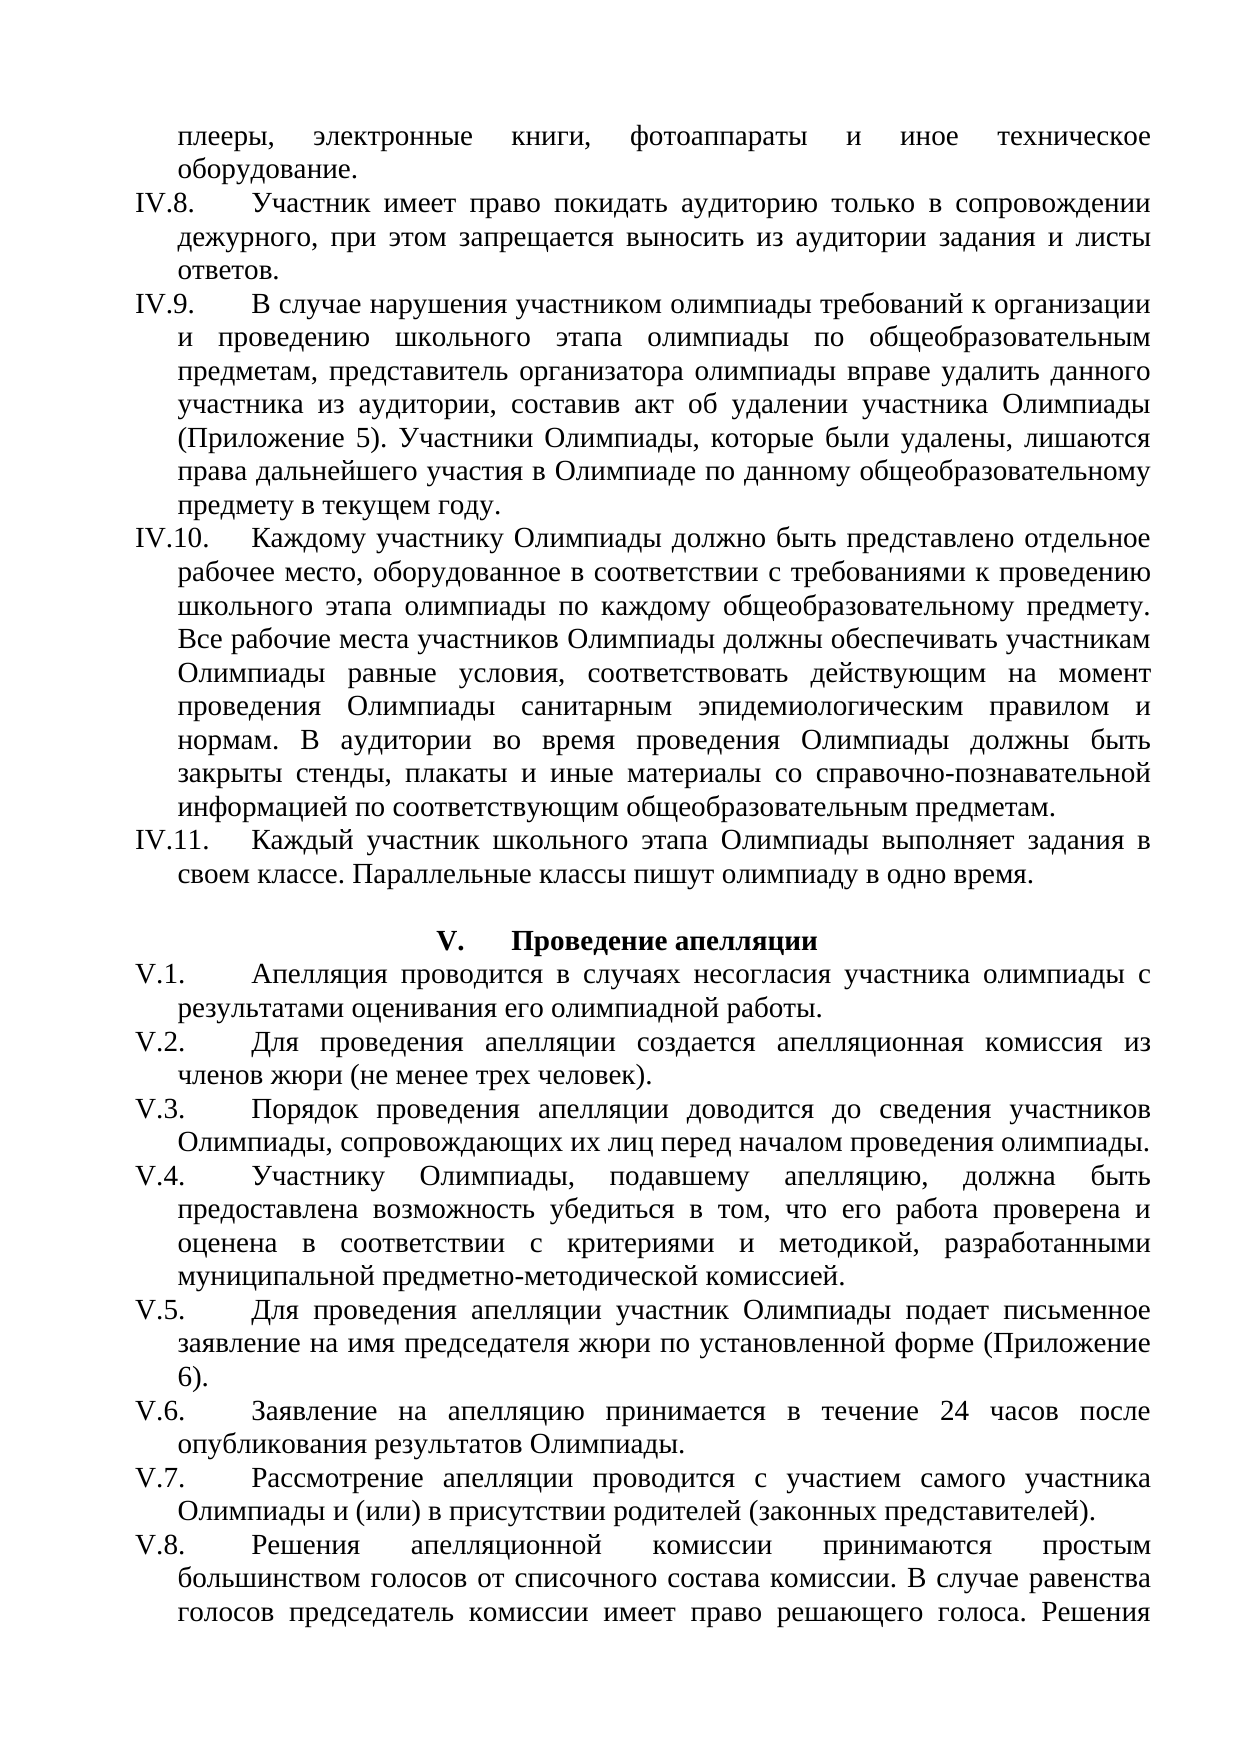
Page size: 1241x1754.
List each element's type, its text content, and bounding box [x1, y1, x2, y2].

list Апелляция проводится в случаях несогласия участника олимпиады с результатами оценивания его олимпиадной работы. [135, 957, 1152, 1024]
list Проведение апелляции [102, 923, 1152, 957]
list Для проведения апелляции создается апелляционная комиссия из членов жюри (не менее трех человек). [135, 1024, 1152, 1091]
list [135, 1527, 1152, 1627]
list Заявление на апелляцию принимается в течение 24 часов после опубликования результатов Олимпиады. [135, 1393, 1152, 1460]
list Для проведения апелляции участник Олимпиады подает письменное заявление на имя председателя жюри по установленной форме (Приложение 6). [135, 1292, 1152, 1393]
list Рассмотрение апелляции проводится с участием самого участника Олимпиады и (или) в присутствии родителей (законных представителей). [135, 1460, 1152, 1527]
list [135, 118, 1152, 185]
list Участнику Олимпиады, подавшему апелляцию, должна быть предоставлена возможность убедиться в том, что его работа проверена и оценена в соответствии с критериями и методикой, разработанными муниципальной предметно-методической комиссией. [135, 1158, 1152, 1292]
list Порядок проведения апелляции доводится до сведения участников Олимпиады, сопровождающих их лиц перед началом проведения олимпиады. [135, 1091, 1152, 1158]
list Участник имеет право покидать аудиторию только в сопровождении дежурного, при этом запрещается выносить из аудитории задания и листы ответов. [135, 185, 1152, 286]
list Каждому участнику Олимпиады должно быть представлено отдельное рабочее место, оборудованное в соответствии с требованиями к проведению школьного этапа олимпиады по каждому общеобразовательному предмету. Все рабочие места участников Олимпиады должны обеспечивать участникам Олимпиады равные условия, соответствовать действующим на момент проведения Олимпиады санитарным эпидемиологическим правилом и нормам. В аудитории во время проведения Олимпиады должны быть закрыты стенды, плакаты и иные материалы со справочно-познавательной информацией по соответствующим общеобразовательным предметам. [135, 521, 1152, 822]
list Каждый участник школьного этапа Олимпиады выполняет задания в своем классе. Параллельные классы пишут олимпиаду в одно время. [135, 822, 1152, 889]
list В случае нарушения участником олимпиады требований к организации и проведению школьного этапа олимпиады по общеобразовательным предметам, представитель организатора олимпиады вправе удалить данного участника из аудитории, составив акт об удалении участника Олимпиады (Приложение 5). Участники Олимпиады, которые были удалены, лишаются права дальнейшего участия в Олимпиаде по данному общеобразовательному предмету в текущем году. [135, 286, 1152, 521]
